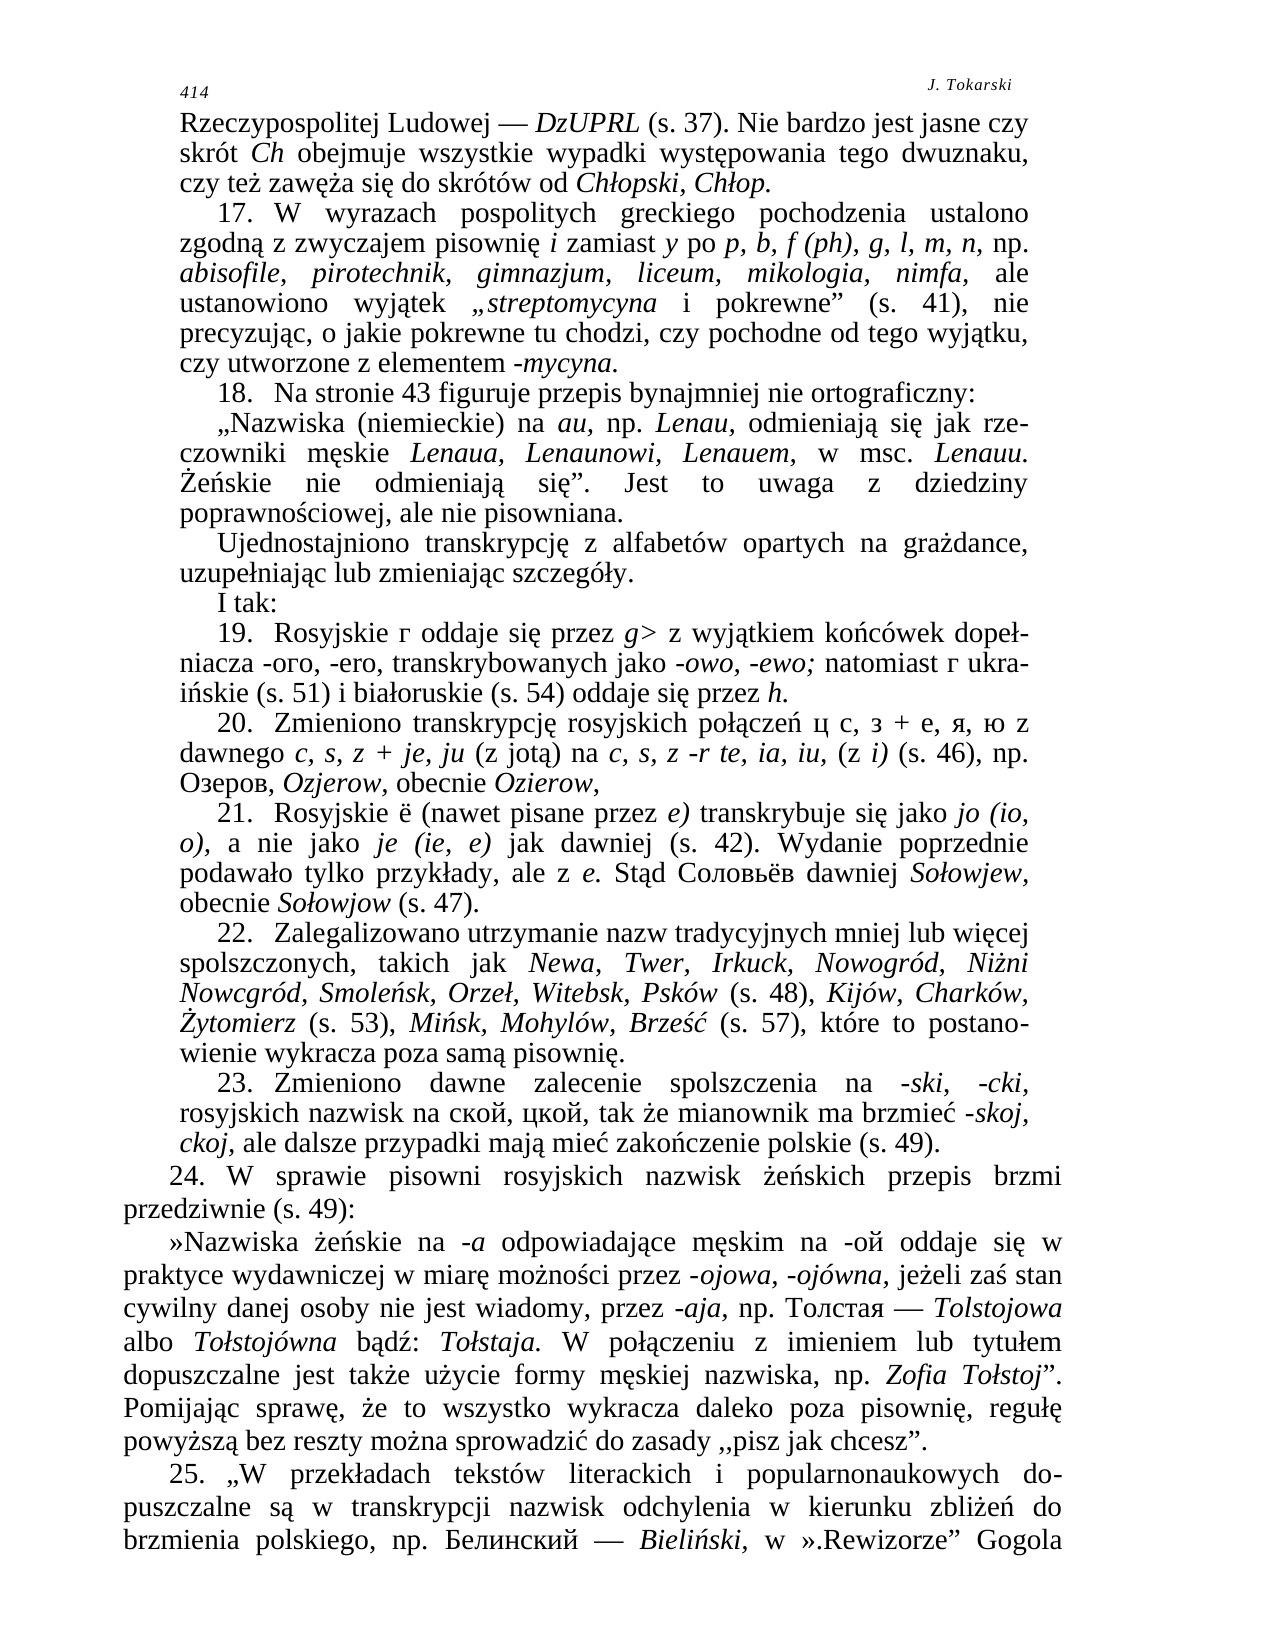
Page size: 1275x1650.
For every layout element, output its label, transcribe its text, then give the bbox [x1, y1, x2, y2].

list W sprawie pisowni rosyjskich nazwisk żeńskich przepis brzmi przedziwnie (s. 49): [123, 1159, 1062, 1225]
list Zmieniono dawne zalecenie spolszczenia na -ski, -cki, rosyjskich nazwisk na ской, цкой, tak że mianownik ma brzmieć -skoj, ckoj, ale dalsze przypadki mają mieć zakończenie polskie (s. 49). [179, 1069, 1029, 1159]
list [179, 109, 1029, 199]
text I tak: [179, 589, 1062, 619]
list Na stronie 43 figuruje przepis bynajmniej nie ortograficzny: [179, 379, 1062, 409]
text »Nazwiska żeńskie na -a odpowiadające męskim na -ой oddaje się w praktyce wydawniczej w miarę możności przez -ojowa, -ojówna, jeżeli zaś stan cywilny danej osoby nie jest wiadomy, przez -aja, np. Толстая — Tolstojowa albo Tołstojówna bądź: Tołstaja. W połączeniu z imieniem lub tytułem dopuszczalne jest także użycie formy męskiej nazwiska, np. Zofia Tołstoj”. Pomijając sprawę, że to wszystko wykracza daleko poza pisownię, regułę powyższą bez reszty można sprowadzić do zasady ,,pisz jak chcesz”. [123, 1225, 1062, 1457]
list Rosyjskie г oddaje się przez g> z wyjątkiem końcówek dopełniacza -ого, -ero, transkrybowanych jako -owo, -ewo; natomiast г ukraińskie (s. 51) i białoruskie (s. 54) oddaje się przez h. [179, 619, 1029, 709]
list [123, 1457, 1062, 1556]
list Rosyjskie ё (nawet pisane przez e) transkrybuje się jako jo (io, o), a nie jako je (ie, e) jak dawniej (s. 42). Wydanie poprzednie podawało tylko przykłady, ale z e. Stąd Соловьёв dawniej Sołowjew, obecnie Sołowjow (s. 47). [179, 799, 1029, 919]
list W wyrazach pospolitych greckiego pochodzenia ustalono zgodną z zwyczajem pisownię i zamiast у po p, b, f (ph), g, l, m, n, np. abisofile, pirotechnik, gimnazjum, liceum, mikologia, nimfa, ale ustanowiono wyjątek „streptomycyna i pokrewne” (s. 41), nie precyzując, o jakie pokrewne tu chodzi, czy pochodne od tego wyjątku, czy utworzone z elementem -mycyna. [179, 199, 1029, 379]
text „Nazwiska (niemieckie) na au, np. Lenau, odmieniają się jak rzeczowniki męskie Lenaua, Lenaunowi, Lenauem, w msc. Lenauu. Żeńskie nie odmieniają się”. Jest to uwaga z dziedziny poprawnościowej, ale nie pisowniana. [179, 409, 1029, 529]
text Ujednostajniono transkrypcję z alfabetów opartych na grażdance, uzupełniając lub zmieniając szczegóły. [179, 529, 1029, 589]
list Zalegalizowano utrzymanie nazw tradycyjnych mniej lub więcej spolszczonych, takich jak Newa, Twer, Irkuck, Nowogród, Niżni Nowcgród, Smoleńsk, Orzeł, Witebsk, Psków (s. 48), Kijów, Charków, Żytomierz (s. 53), Mińsk, Mohylów, Brześć (s. 57), które to postanowienie wykracza poza samą pisownię. [179, 919, 1029, 1069]
list Zmieniono transkrypcję rosyjskich połączeń ц с, з + e, я, ю z dawnego c, s, z + je, ju (z jotą) na c, s, z -r te, ia, iu, (z i) (s. 46), np. Озеров, Ozjerow, obecnie Ozierow, [179, 709, 1029, 799]
